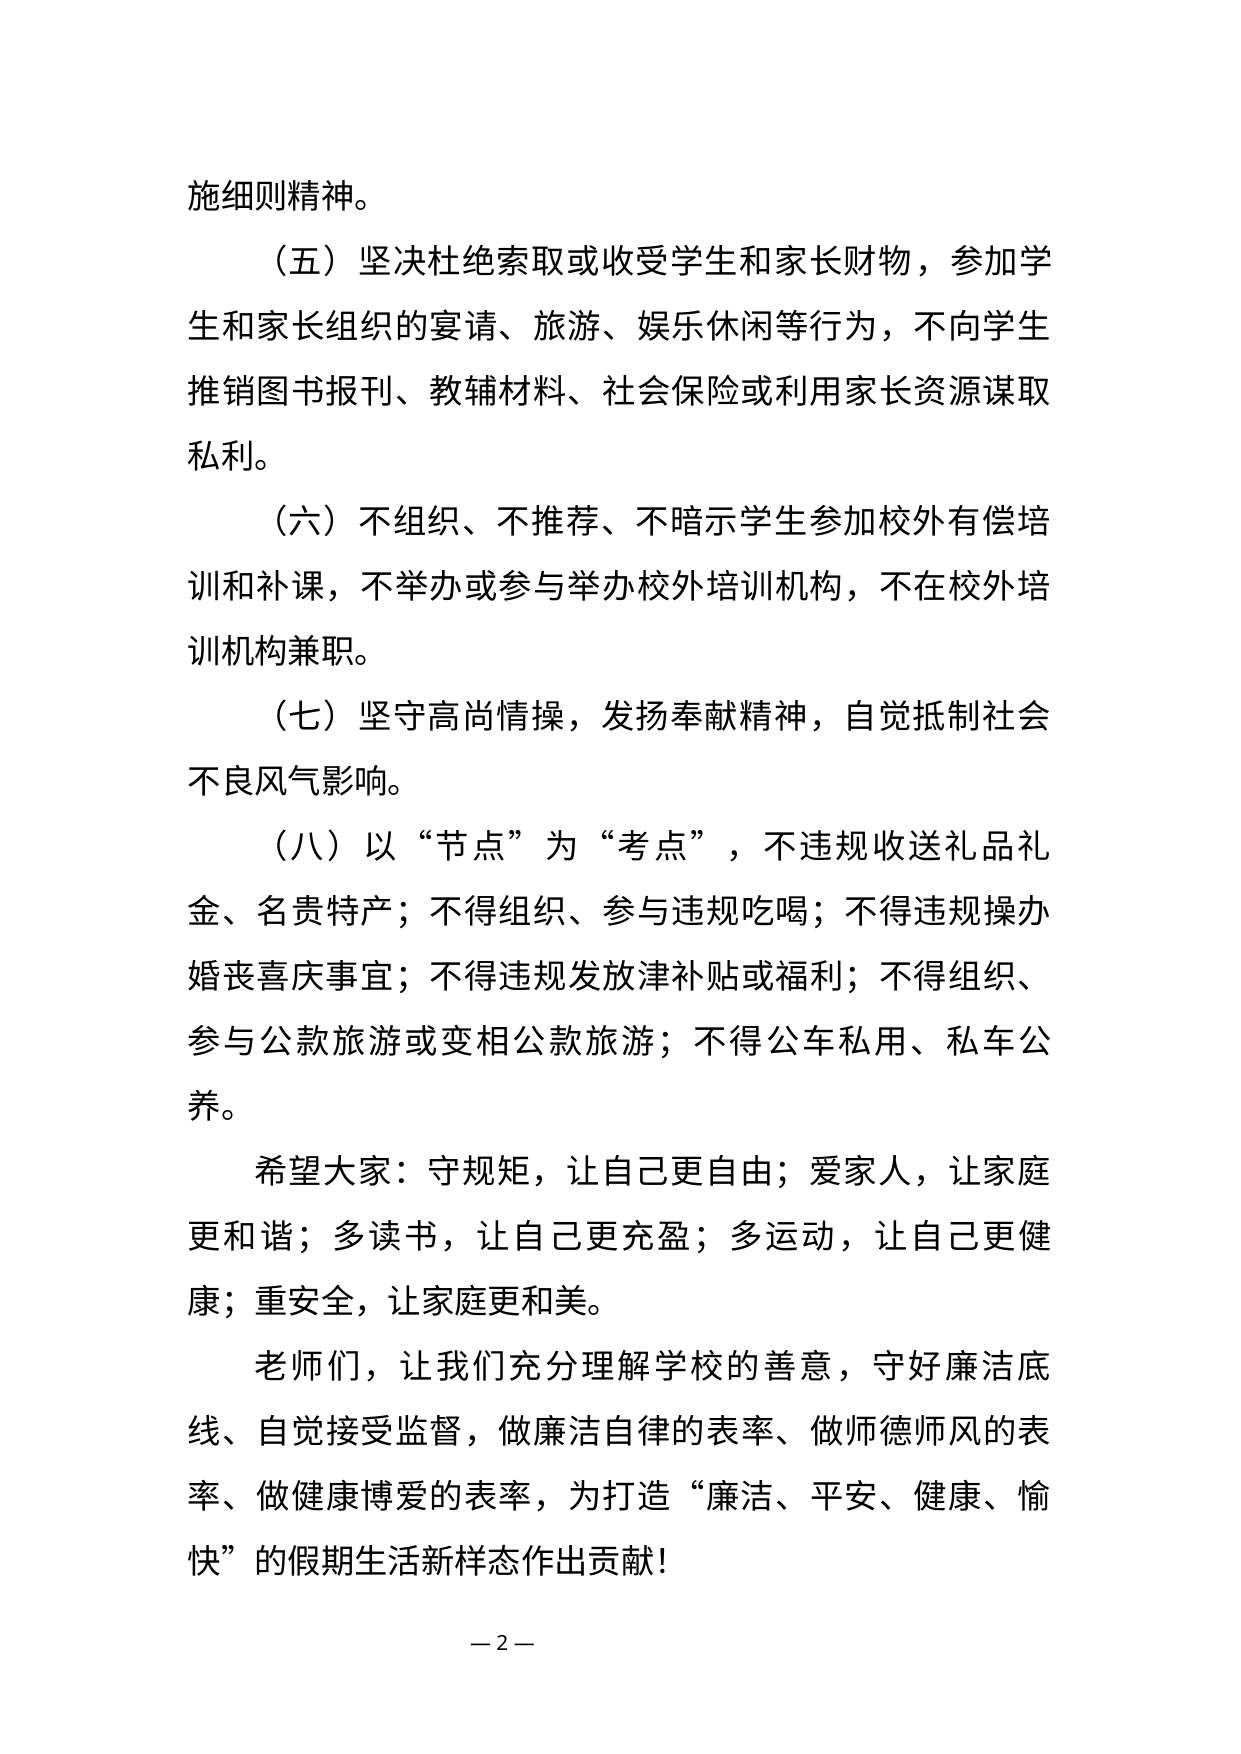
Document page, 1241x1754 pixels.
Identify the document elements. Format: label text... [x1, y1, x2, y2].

text 老师们，让我们充分理解学校的善意，守好廉洁底线、自觉接受监督，做廉洁自律的表率、做师德师风的表率、做健康博爱的表率，为打造“廉洁、平安、健康、愉快”的假期生活新样态作出贡献！ [187, 1332, 1053, 1592]
text （七）坚守高尚情操，发扬奉献精神，自觉抵制社会不良风气影响。 [187, 682, 1053, 812]
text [187, 162, 1053, 227]
text （六）不组织、不推荐、不暗示学生参加校外有偿培训和补课，不举办或参与举办校外培训机构，不在校外培训机构兼职。 [187, 487, 1053, 682]
text 希望大家：守规矩，让自己更自由；爱家人，让家庭更和谐；多读书，让自己更充盈；多运动，让自己更健康；重安全，让家庭更和美。 [187, 1137, 1053, 1332]
text （五）坚决杜绝索取或收受学生和家长财物，参加学生和家长组织的宴请、旅游、娱乐休闲等行为，不向学生推销图书报刊、教辅材料、社会保险或利用家长资源谋取私利。 [187, 227, 1053, 487]
text （八）以“节点”为“考点”，不违规收送礼品礼金、名贵特产；不得组织、参与违规吃喝；不得违规操办婚丧喜庆事宜；不得违规发放津补贴或福利；不得组织、参与公款旅游或变相公款旅游；不得公车私用、私车公养。 [187, 812, 1053, 1137]
